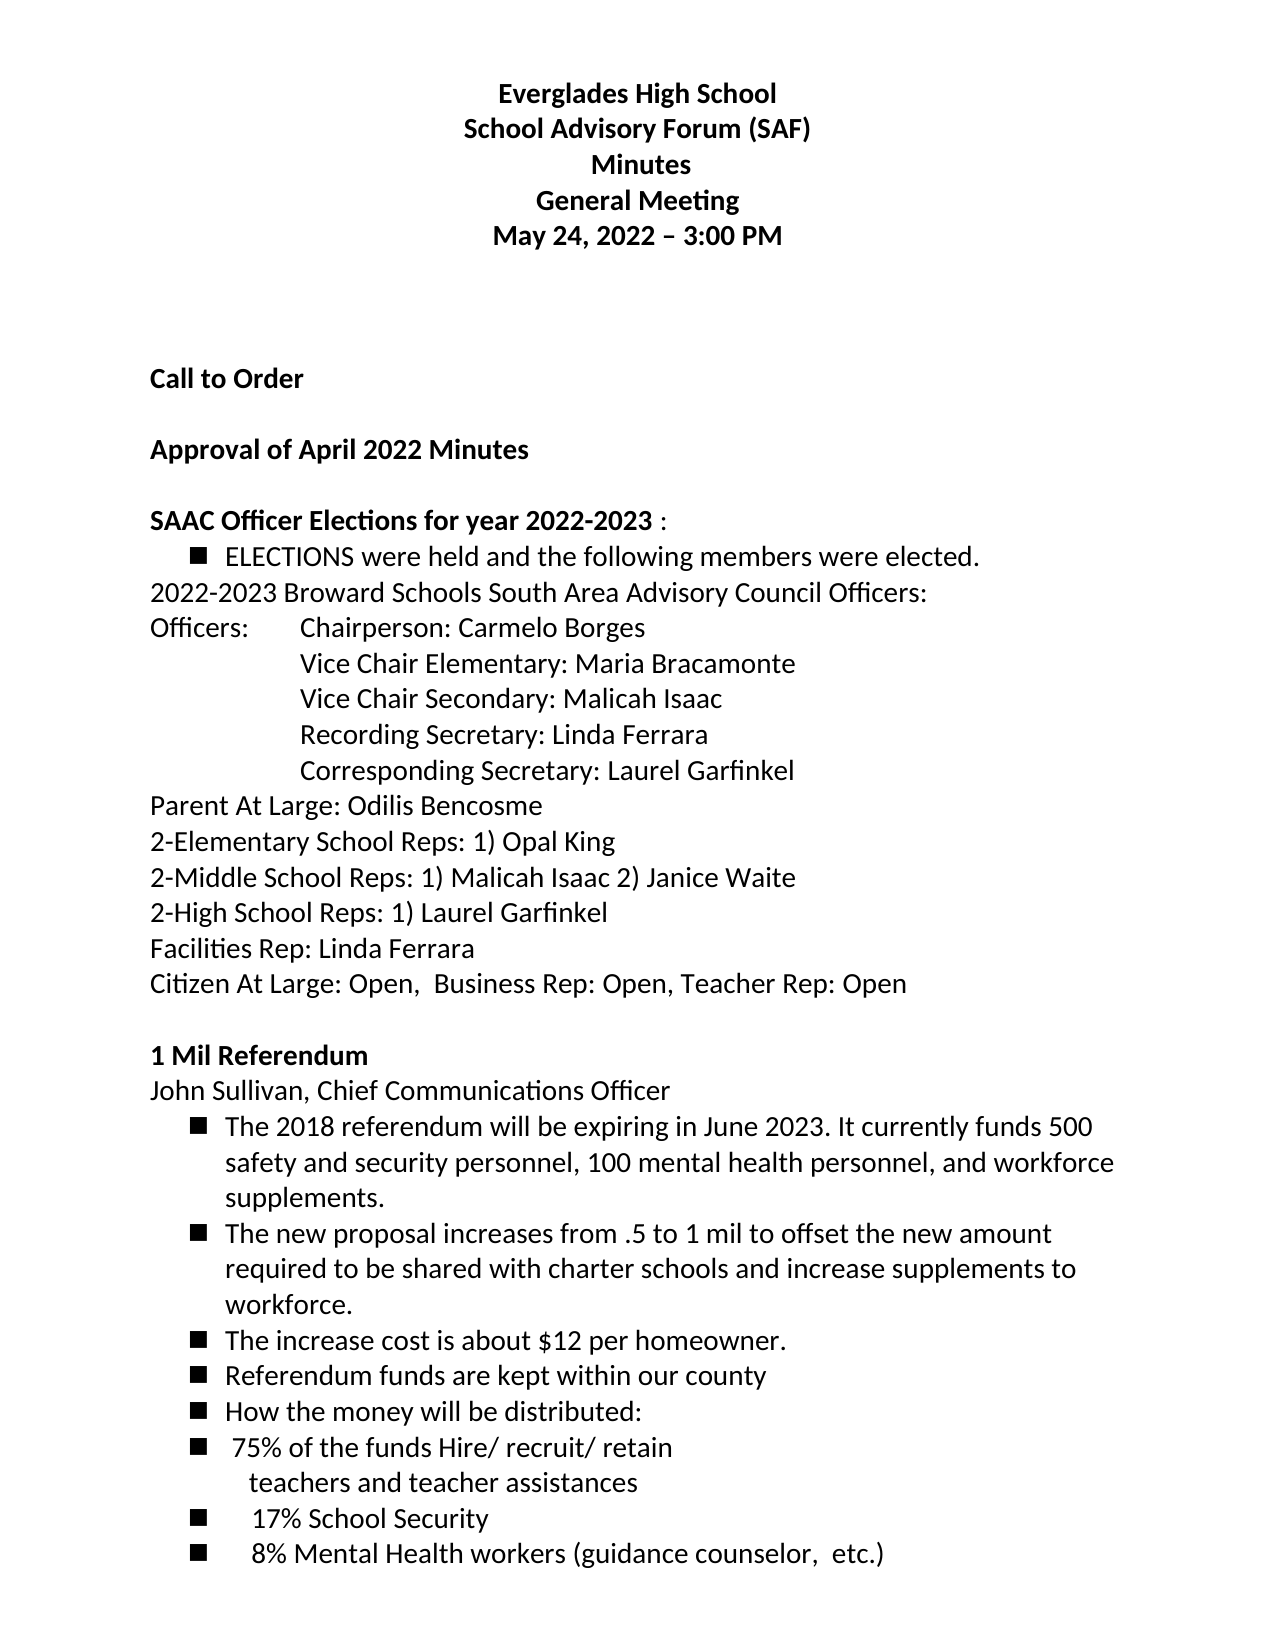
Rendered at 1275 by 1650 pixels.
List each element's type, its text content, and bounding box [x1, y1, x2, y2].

text John Sullivan, Chief Communications Officer [150, 1072, 1125, 1108]
list The increase cost is about $12 per homeowner. [187, 1322, 1125, 1357]
text SAAC Officer Elections for year 2022-2023 : [150, 502, 1125, 538]
list 75% of the funds Hire/ recruit/ retain [187, 1429, 1125, 1464]
text School Advisory Forum (SAF) [150, 111, 1125, 146]
list How the money will be distributed: [187, 1393, 1125, 1429]
list ELECTIONS were held and the following members were elected. [187, 538, 1125, 574]
text Parent At Large: Odilis Bencosme 2-Elementary School Reps: 1) Opal King 2-Middle School Reps: 1) Malicah Isaac 2) Janice Waite 2-High School Reps: 1) Laurel Garfinkel [150, 787, 1125, 930]
text May 24, 2022 – 3:00 PM [150, 217, 1125, 253]
text 2022-2023 Broward Schools South Area Advisory Council Officers: [150, 574, 1125, 609]
text Approval of April 2022 Minutes [150, 431, 1125, 467]
text Everglades High School [150, 75, 1125, 111]
list The 2018 referendum will be expiring in June 2023. It currently funds 500 safety and security personnel, 100 mental health personnel, and workforce supplements. [187, 1108, 1125, 1215]
text teachers and teacher assistances [150, 1464, 1125, 1500]
text 1 Mil Referendum [150, 1037, 1125, 1072]
list Referendum funds are kept within our county [187, 1357, 1125, 1393]
text Call to Order [150, 360, 1125, 396]
text Officers: Chairperson: Carmelo Borges Vice Chair Elementary: Maria Bracamonte Vice Chair Secondary: Malicah Isaac Recording Secretary: Linda Ferrara Corresponding Secretary: Laurel Garfinkel [150, 609, 1125, 787]
list 17% School Security [187, 1500, 1125, 1536]
list 8% Mental Health workers (guidance counselor, etc.) [187, 1536, 1125, 1571]
text Minutes [150, 146, 1125, 182]
text Facilities Rep: Linda Ferrara Citizen At Large: Open, Business Rep: Open, Teacher Rep: Open [150, 930, 1125, 1001]
list The new proposal increases from .5 to 1 mil to offset the new amount required to be shared with charter schools and increase supplements to workforce. [187, 1215, 1125, 1322]
text General Meeting [150, 182, 1125, 217]
